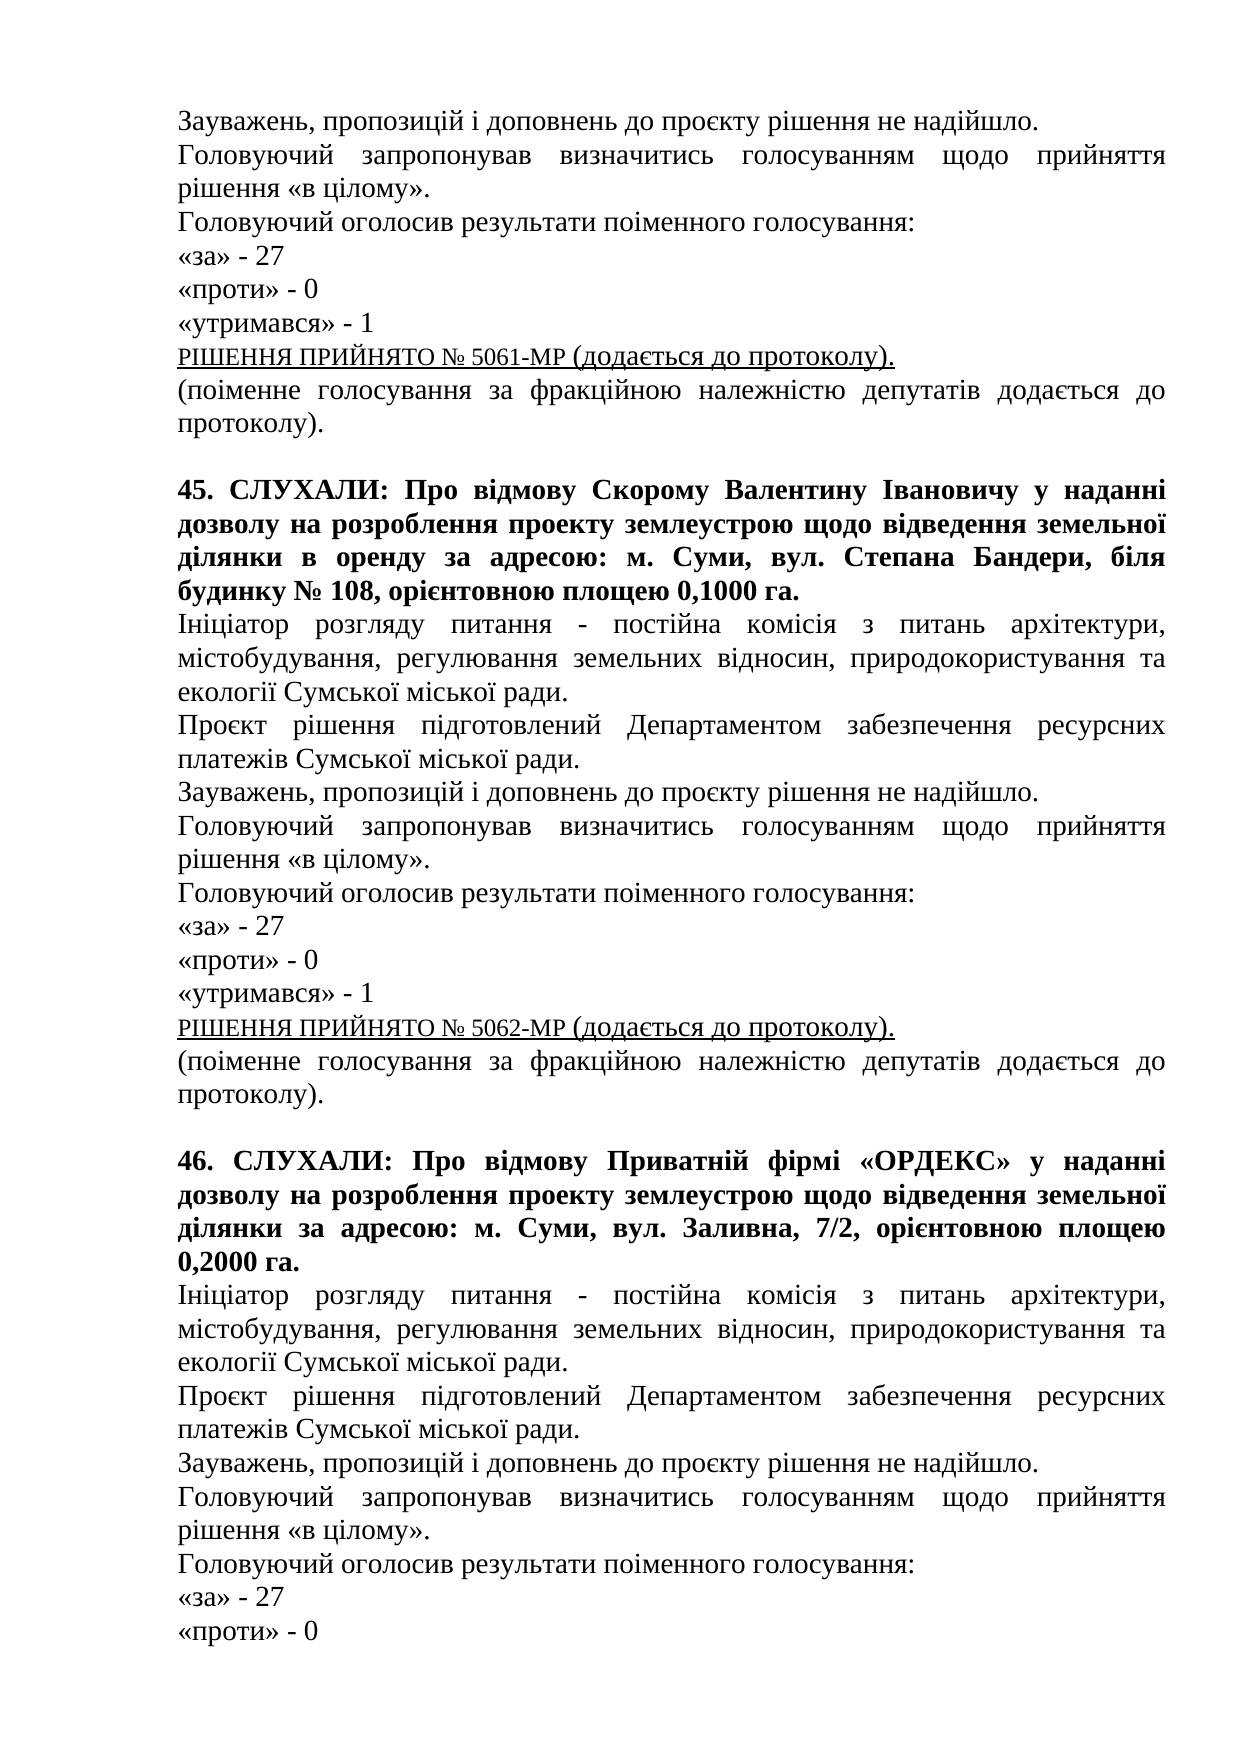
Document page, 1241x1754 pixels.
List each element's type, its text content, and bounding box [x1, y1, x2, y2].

text «за» - 27 [177, 238, 1167, 271]
text Зауважень, пропозицій і доповнень до проєкту рішення не надійшло. [177, 103, 1167, 137]
text РІШЕННЯ ПРИЙНЯТО № 5061-МР (додається до протоколу). [177, 338, 1167, 372]
text Головуючий запропонував визначитись голосуванням щодо прийняття рішення «в цілому». [177, 137, 1167, 204]
text «проти» - 0 [177, 271, 1167, 305]
text «утримався» - 1 [177, 976, 1167, 1009]
text Зауважень, пропозицій і доповнень до проєкту рішення не надійшло. [177, 1445, 1167, 1479]
text Головуючий оголосив результати поіменного голосування: [177, 1546, 1167, 1579]
text Проєкт рішення підготовлений Департаментом забезпечення ресурсних платежів Сумської міської ради. [177, 1378, 1167, 1445]
text «утримався» - 1 [177, 305, 1167, 338]
text (поіменне голосування за фракційною належністю депутатів додається до протоколу). [177, 372, 1167, 439]
text РІШЕННЯ ПРИЙНЯТО № 5062-МР (додається до протоколу). [177, 1009, 1167, 1043]
text Проєкт рішення підготовлений Департаментом забезпечення ресурсних платежів Сумської міської ради. [177, 707, 1167, 774]
text 46. СЛУХАЛИ: Про відмову Приватній фірмі «ОРДЕКС» у наданні дозволу на розроблення проекту землеустрою щодо відведення земельної ділянки за адресою: м. Суми, вул. Заливна, 7/2, орієнтовною площею 0,2000 га. [177, 1143, 1167, 1277]
text «проти» - 0 [177, 1613, 1167, 1646]
text Головуючий оголосив результати поіменного голосування: [177, 875, 1167, 908]
text Головуючий запропонував визначитись голосуванням щодо прийняття рішення «в цілому». [177, 1479, 1167, 1546]
text Головуючий оголосив результати поіменного голосування: [177, 204, 1167, 238]
text «проти» - 0 [177, 942, 1167, 976]
text (поіменне голосування за фракційною належністю депутатів додається до протоколу). [177, 1043, 1167, 1110]
text Головуючий запропонував визначитись голосуванням щодо прийняття рішення «в цілому». [177, 808, 1167, 875]
text 45. СЛУХАЛИ: Про відмову Скорому Валентину Івановичу у наданні дозволу на розроблення проекту землеустрою щодо відведення земельної ділянки в оренду за адресою: м. Суми, вул. Степана Бандери, біля будинку № 108, орієнтовною площею 0,1000 га. [177, 472, 1167, 607]
text Зауважень, пропозицій і доповнень до проєкту рішення не надійшло. [177, 774, 1167, 808]
text «за» - 27 [177, 908, 1167, 942]
text «за» - 27 [177, 1579, 1167, 1613]
